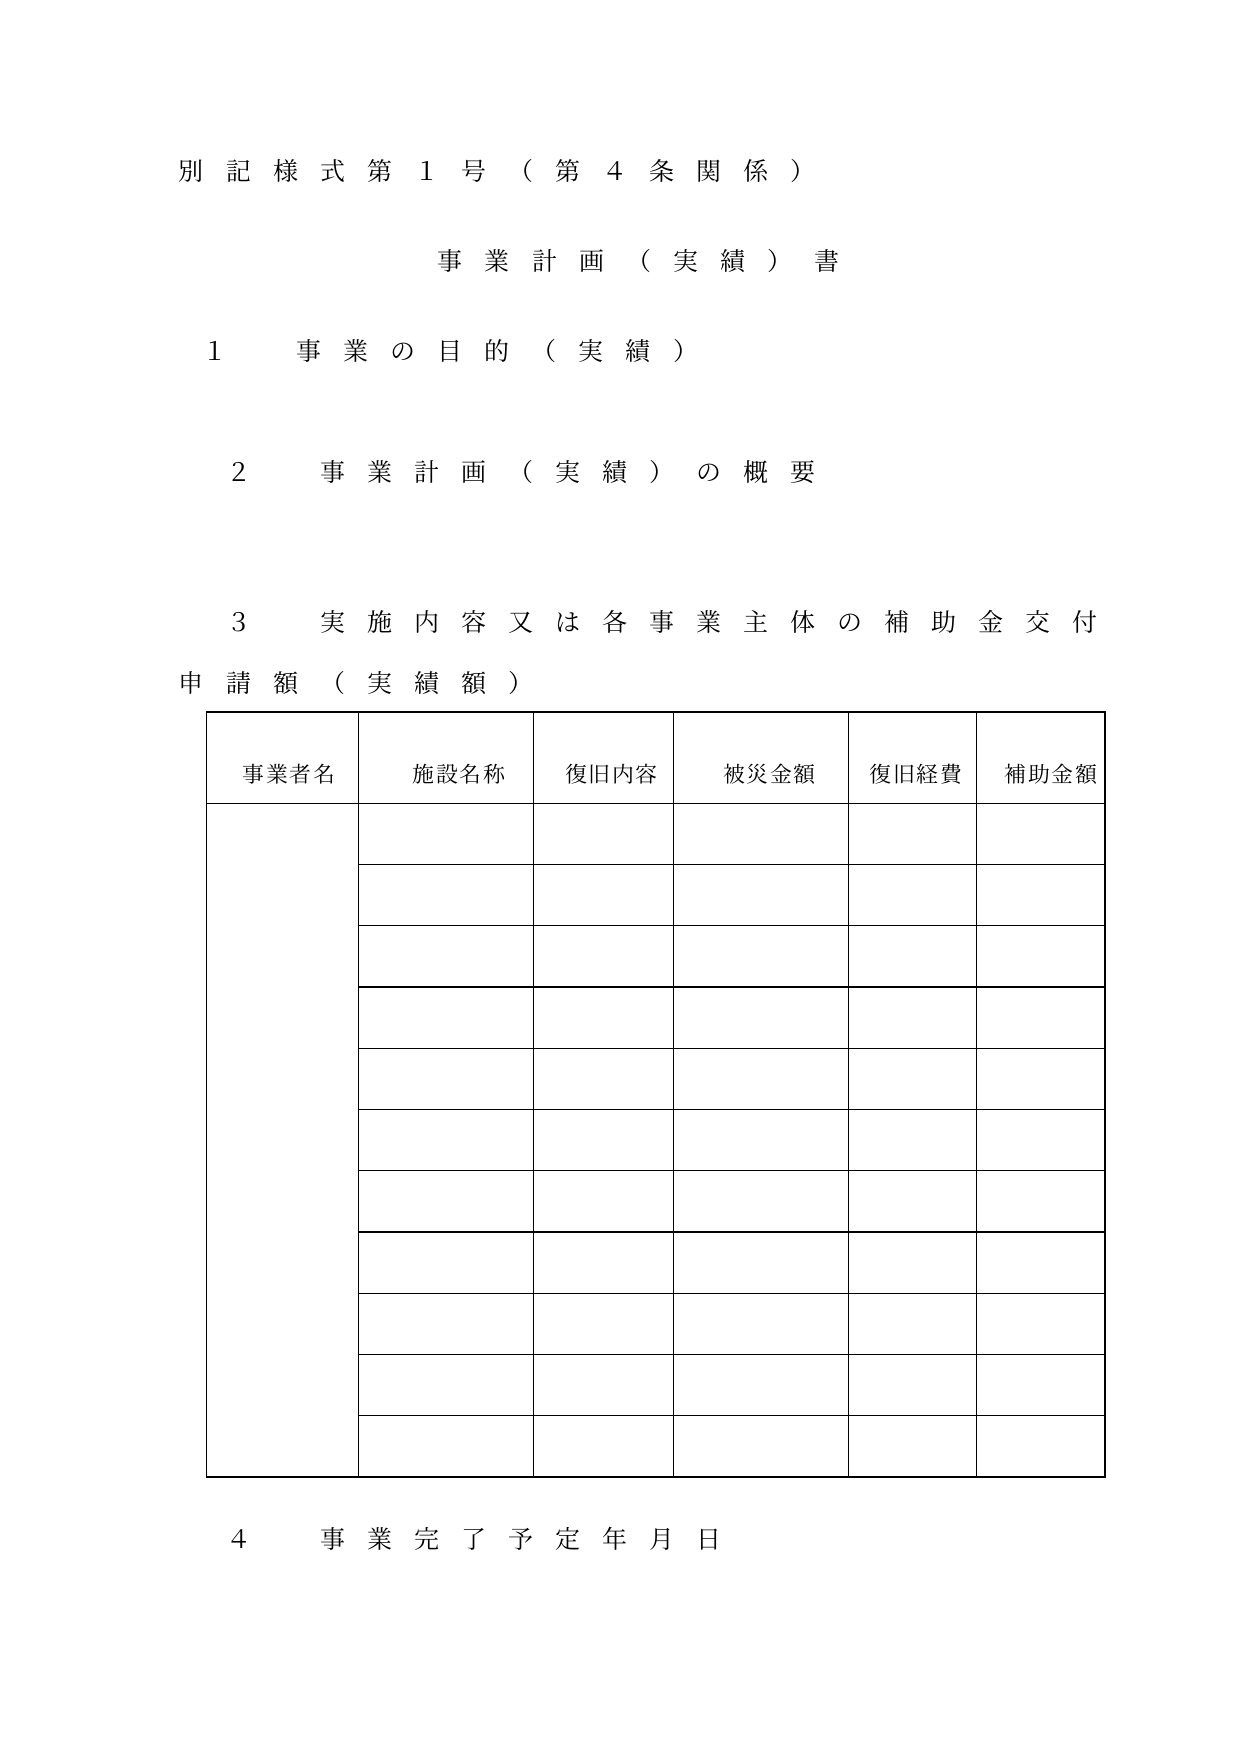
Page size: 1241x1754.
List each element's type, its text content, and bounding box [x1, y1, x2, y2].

text ３ 実施内容又は各事業主体の補助金交付申請額（実績額） [179, 591, 1120, 711]
table_cell [534, 804, 673, 864]
table_header 補助金額 [977, 713, 1104, 803]
table_cell [534, 988, 673, 1048]
table_cell [359, 1416, 533, 1476]
text ４ 事業完了予定年月日 [179, 1508, 1120, 1568]
table_cell [849, 1171, 976, 1231]
table_cell [534, 1171, 673, 1231]
table_cell [849, 804, 976, 864]
table_cell [674, 1110, 848, 1170]
table_cell [674, 1233, 848, 1293]
table_cell [359, 1171, 533, 1231]
table_cell [534, 926, 673, 986]
table_cell [674, 988, 848, 1048]
table_cell [849, 1355, 976, 1415]
table_cell [977, 1233, 1104, 1293]
table_cell [674, 804, 848, 864]
table_cell [674, 865, 848, 925]
table_cell [359, 988, 533, 1048]
table_header 施設名称 [359, 713, 533, 803]
table_cell [674, 926, 848, 986]
table_cell [977, 1049, 1104, 1109]
table_header 被災金額 [674, 713, 848, 803]
table_cell [977, 1416, 1104, 1476]
table_cell [977, 1294, 1104, 1354]
text 事業計画（実績）書 [179, 230, 1120, 290]
table_cell [674, 1355, 848, 1415]
table_cell [674, 1294, 848, 1354]
table_cell [359, 1355, 533, 1415]
table_cell [359, 1294, 533, 1354]
table_cell [977, 1110, 1104, 1170]
table_cell [359, 865, 533, 925]
table_header 復旧経費 [849, 713, 976, 803]
table_cell [849, 865, 976, 925]
table_cell [534, 1049, 673, 1109]
table_cell [849, 988, 976, 1048]
table_cell [849, 1110, 976, 1170]
table_cell [849, 1049, 976, 1109]
table_cell [977, 926, 1104, 986]
table_cell [359, 1233, 533, 1293]
table_header 復旧内容 [534, 713, 673, 803]
text １ 事業の目的（実績） [179, 320, 1120, 380]
table_cell [674, 1416, 848, 1476]
table_cell [534, 1110, 673, 1170]
table_cell [977, 865, 1104, 925]
text ２ 事業計画（実績）の概要 [179, 440, 1120, 501]
table_cell [359, 804, 533, 864]
table_cell [674, 1171, 848, 1231]
text 別記様式第１号（第４条関係） [179, 139, 1120, 199]
table_cell [849, 1294, 976, 1354]
table_cell [849, 926, 976, 986]
table_cell [977, 988, 1104, 1048]
table_cell [359, 1110, 533, 1170]
table_cell [534, 1416, 673, 1476]
table_cell [977, 1171, 1104, 1231]
table_cell [359, 1049, 533, 1109]
table_cell [977, 804, 1104, 864]
table_cell [849, 1416, 976, 1476]
table_cell [534, 865, 673, 925]
table_cell [207, 804, 358, 1476]
table_header 事業者名 [207, 713, 358, 803]
table_cell [977, 1355, 1104, 1415]
table_cell [534, 1233, 673, 1293]
table_cell [359, 926, 533, 986]
table_cell [849, 1233, 976, 1293]
table_cell [674, 1049, 848, 1109]
table_cell [534, 1294, 673, 1354]
table_cell [534, 1355, 673, 1415]
